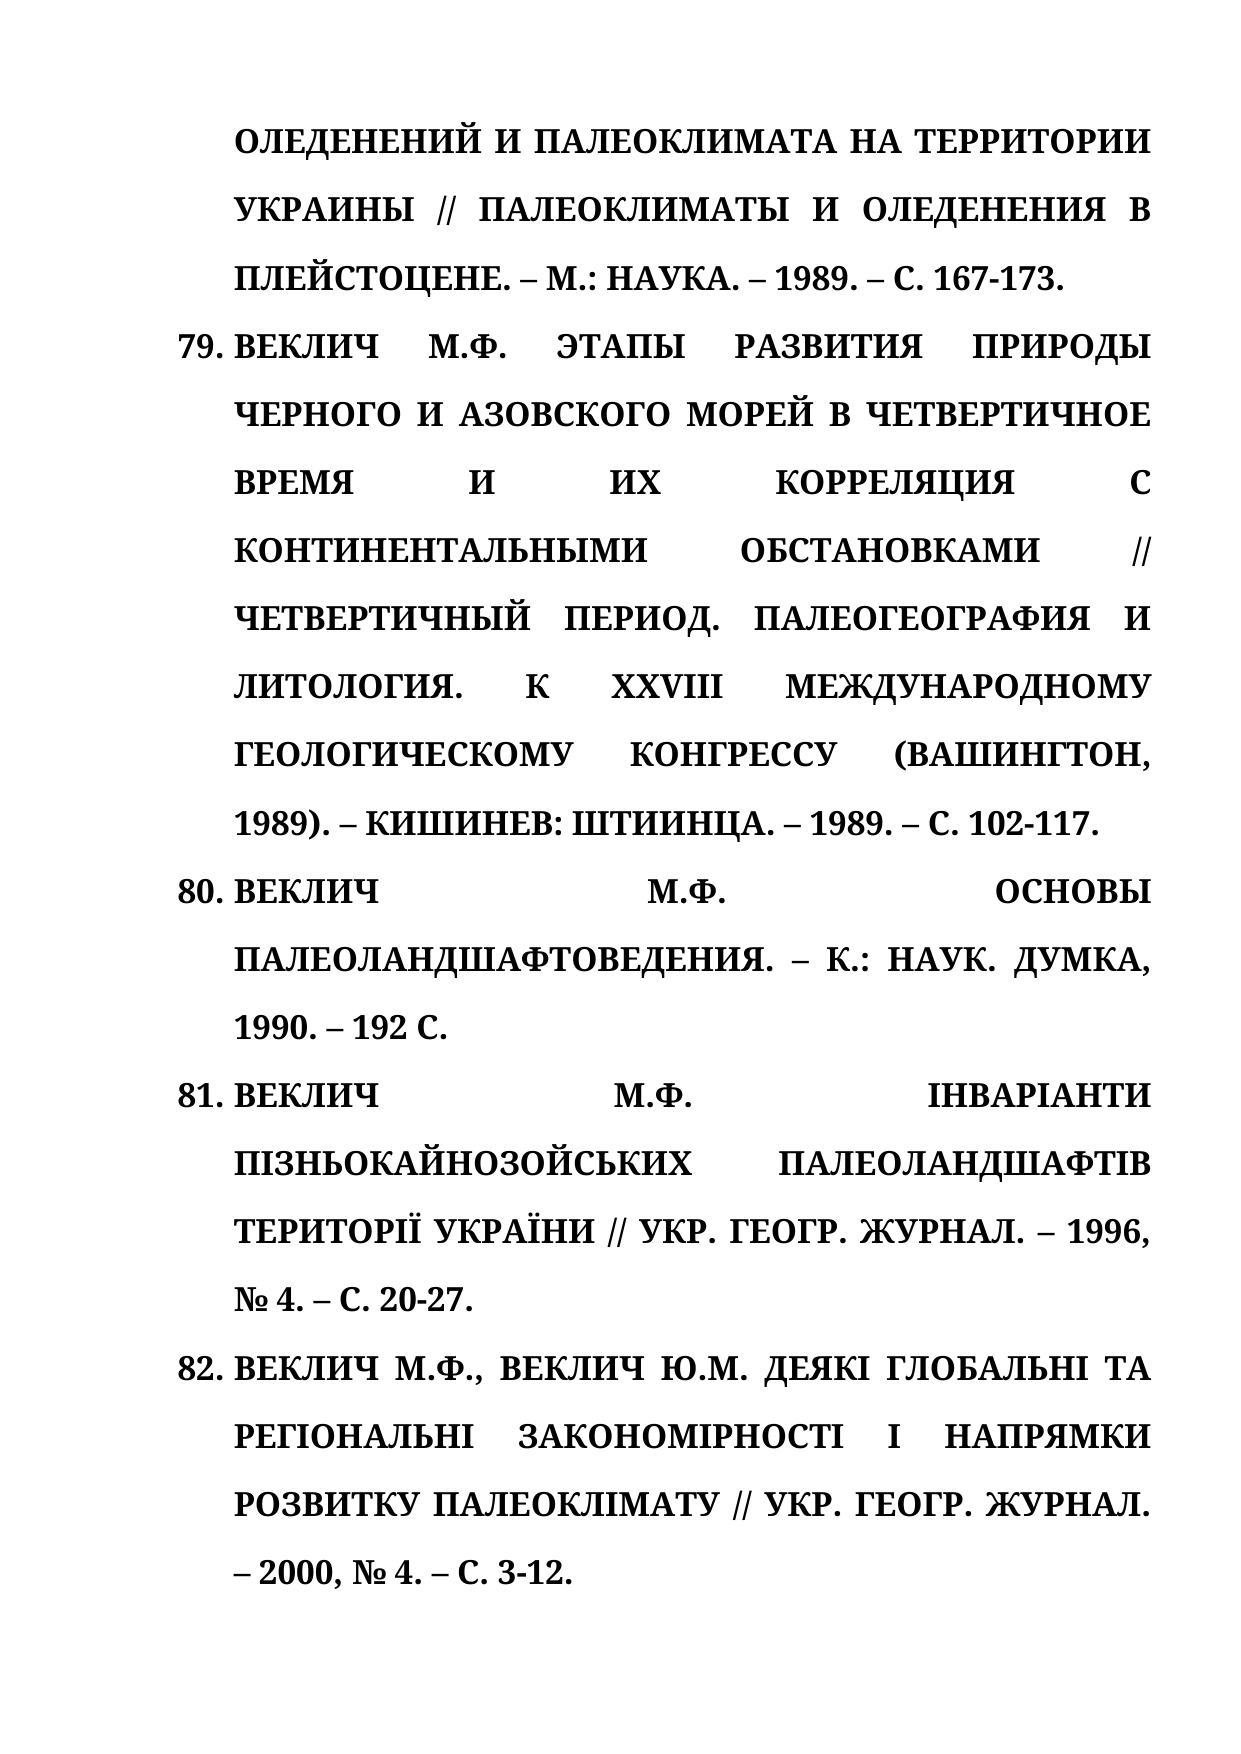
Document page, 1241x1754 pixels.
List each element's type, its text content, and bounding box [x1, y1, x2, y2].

title Веклич М.Ф., Веклич Ю.М. Деякі глобальні та регіональні закономірності і напрямки розвитку палеоклімату // Укр. геогр. журнал. – 2000, № 4. – С. 3-12. [177, 1344, 1152, 1594]
title Веклич М.Ф. Основы палеоландшафтоведения. – К.: Наук. думка, 1990. – 192 с. [177, 867, 1152, 1049]
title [177, 118, 1152, 300]
title Веклич М.Ф. Інваріанти пізньокайнозойських палеоландшафтів території України // Укр. геогр. журнал. – 1996, № 4. – С. 20-27. [177, 1072, 1152, 1322]
title Веклич М.Ф. Этапы развития природы Черного и Азовского морей в четвертичное время и их корреляция с континентальными обстановками // Четвертичный период. Палеогеография и литология. К XXVIII Международному геологическому конгрессу (Вашингтон, 1989). – Кишинев: Штиинца. – 1989. – С. 102-117. [177, 322, 1152, 845]
